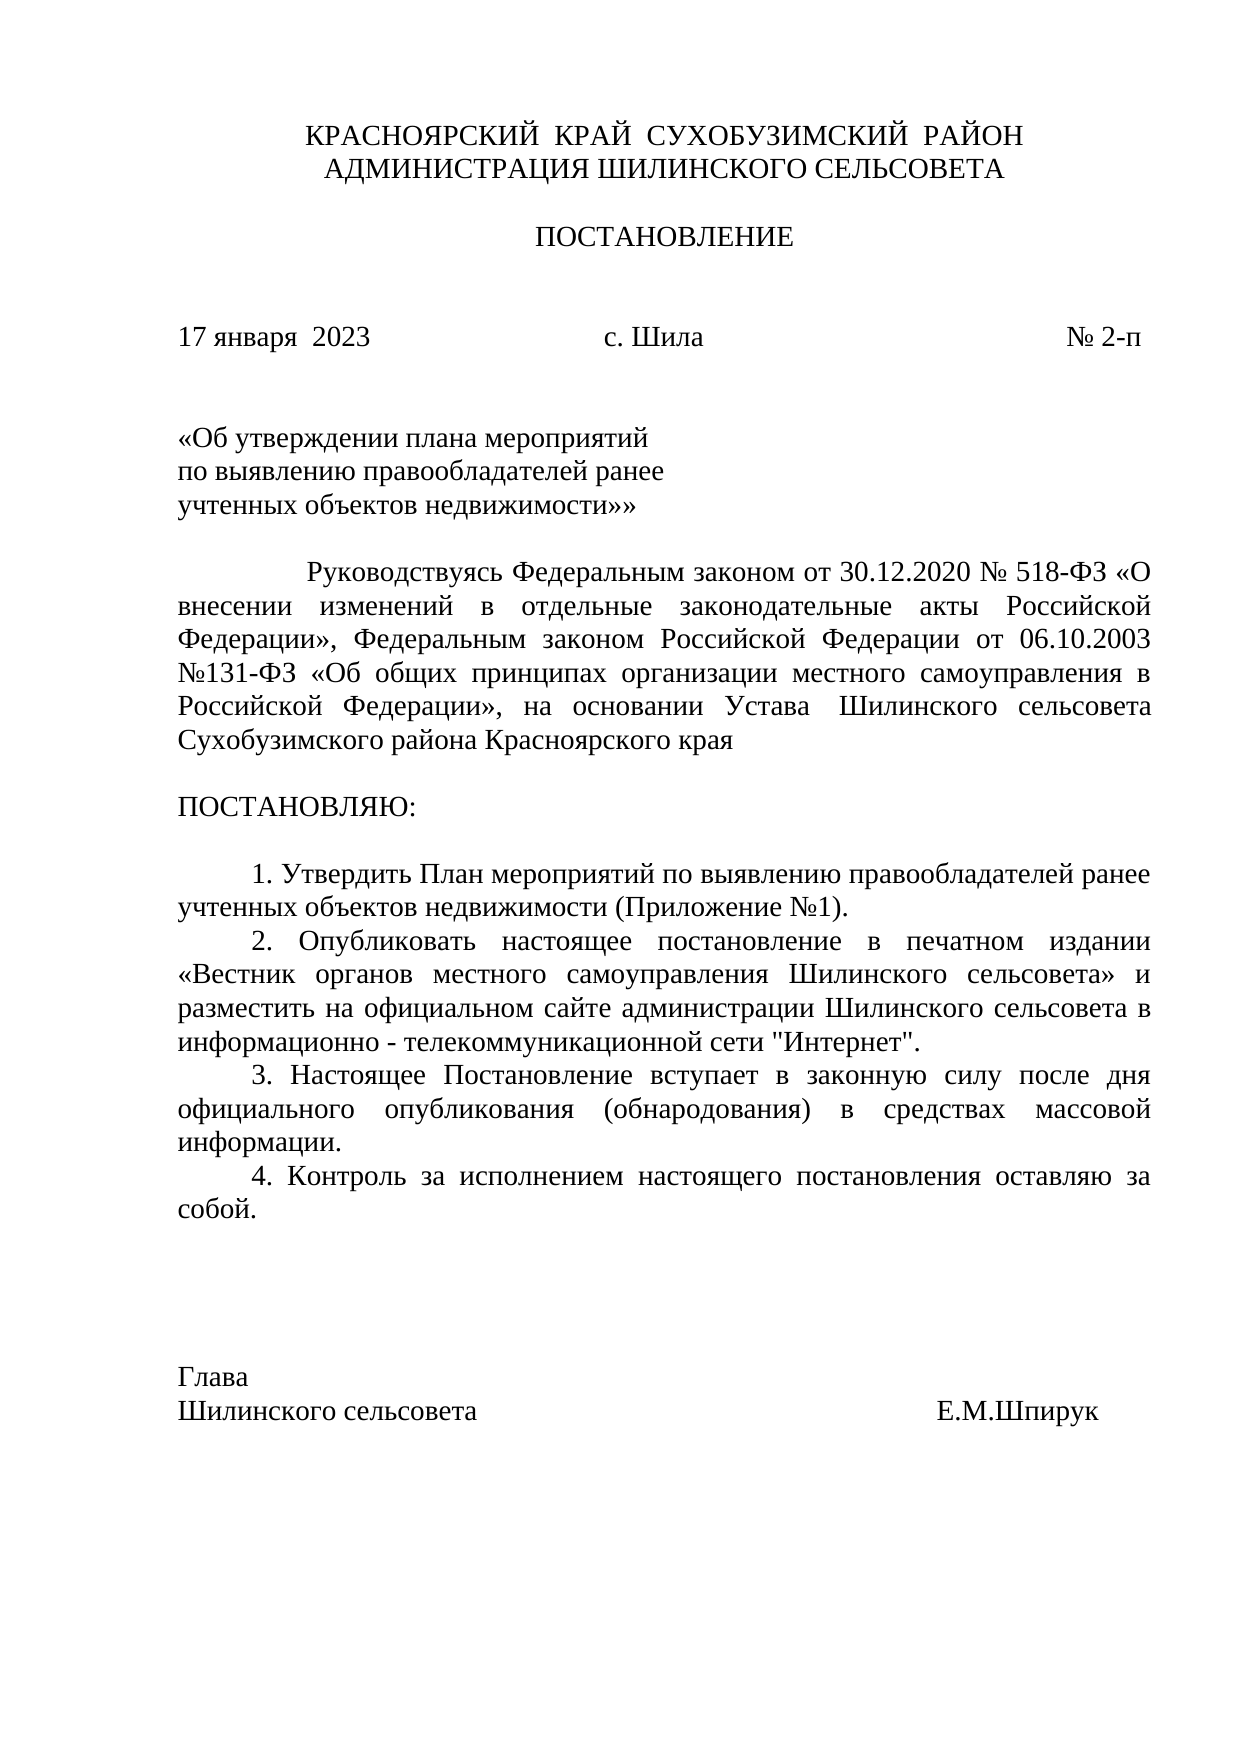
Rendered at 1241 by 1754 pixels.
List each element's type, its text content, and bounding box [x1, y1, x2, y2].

text учтенных объектов недвижимости»» [177, 487, 1152, 521]
text 17 января 2023 с. Шила № 2-п [177, 319, 1152, 353]
text 3. Настоящее Постановление вступает в законную силу после дня официального опубликования (обнародования) в средствах массовой информации. [177, 1057, 1152, 1158]
text КРАСНОЯРСКИЙ КРАЙ СУХОБУЗИМСКИЙ РАЙОН [177, 118, 1152, 152]
text по выявлению правообладателей ранее [177, 453, 1152, 487]
text ПОСТАНОВЛЯЮ: [177, 789, 1152, 822]
text Глава [177, 1359, 1152, 1393]
text «Об утверждении плана мероприятий [177, 420, 1152, 453]
text АДМИНИСТРАЦИЯ ШИЛИНСКОГО СЕЛЬСОВЕТА [177, 152, 1152, 185]
list 1. Утвердить План мероприятий по выявлению правообладателей ранее учтенных объектов недвижимости (Приложение №1). [177, 856, 1152, 923]
text Шилинского сельсовета Е.М.Шпирук [177, 1393, 1152, 1426]
text ПОСТАНОВЛЕНИЕ [177, 219, 1152, 252]
text Руководствуясь Федеральным законом от 30.12.2020 № 518-ФЗ «О внесении изменений в отдельные законодательные акты Российской Федерации», Федеральным законом Российской Федерации от 06.10.2003 №131-ФЗ «Об общих принципах организации местного самоуправления в Российской Федерации», на основании Устава Шилинского сельсовета Сухобузимского района Красноярского края [177, 554, 1152, 755]
text 2. Опубликовать настоящее постановление в печатном издании «Вестник органов местного самоуправления Шилинского сельсовета» и разместить на официальном сайте администрации Шилинского сельсовета в информационно - телекоммуникационной сети "Интернет". [177, 923, 1152, 1057]
text 4. Контроль за исполнением настоящего постановления оставляю за собой. [177, 1158, 1152, 1225]
